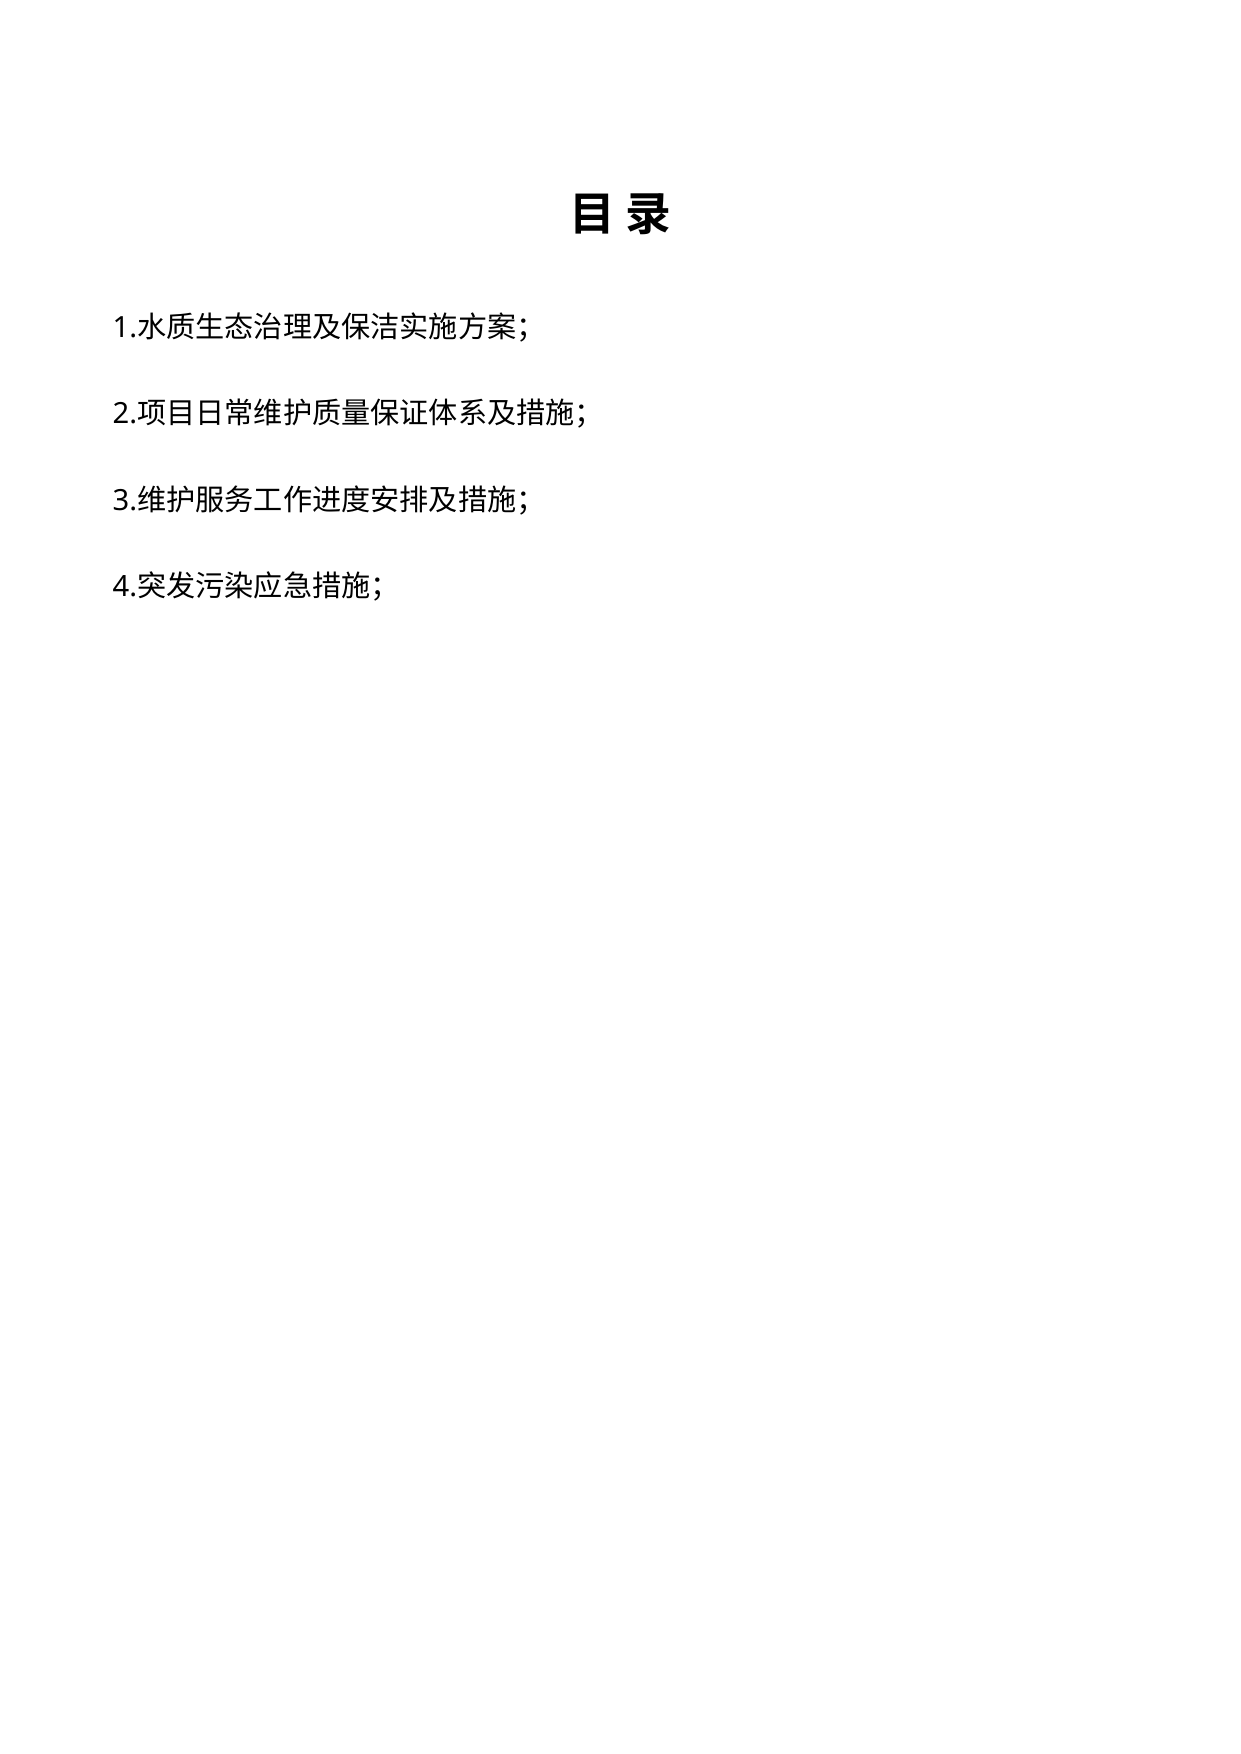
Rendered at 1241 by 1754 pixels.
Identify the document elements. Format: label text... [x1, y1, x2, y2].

text 目 录 [112, 162, 1128, 259]
text 2.项目日常维护质量保证体系及措施； [112, 379, 1128, 444]
text 4.突发污染应急措施； [112, 551, 1128, 616]
text 3.维护服务工作进度安排及措施； [112, 465, 1128, 530]
text 1.水质生态治理及保洁实施方案； [112, 293, 1128, 358]
